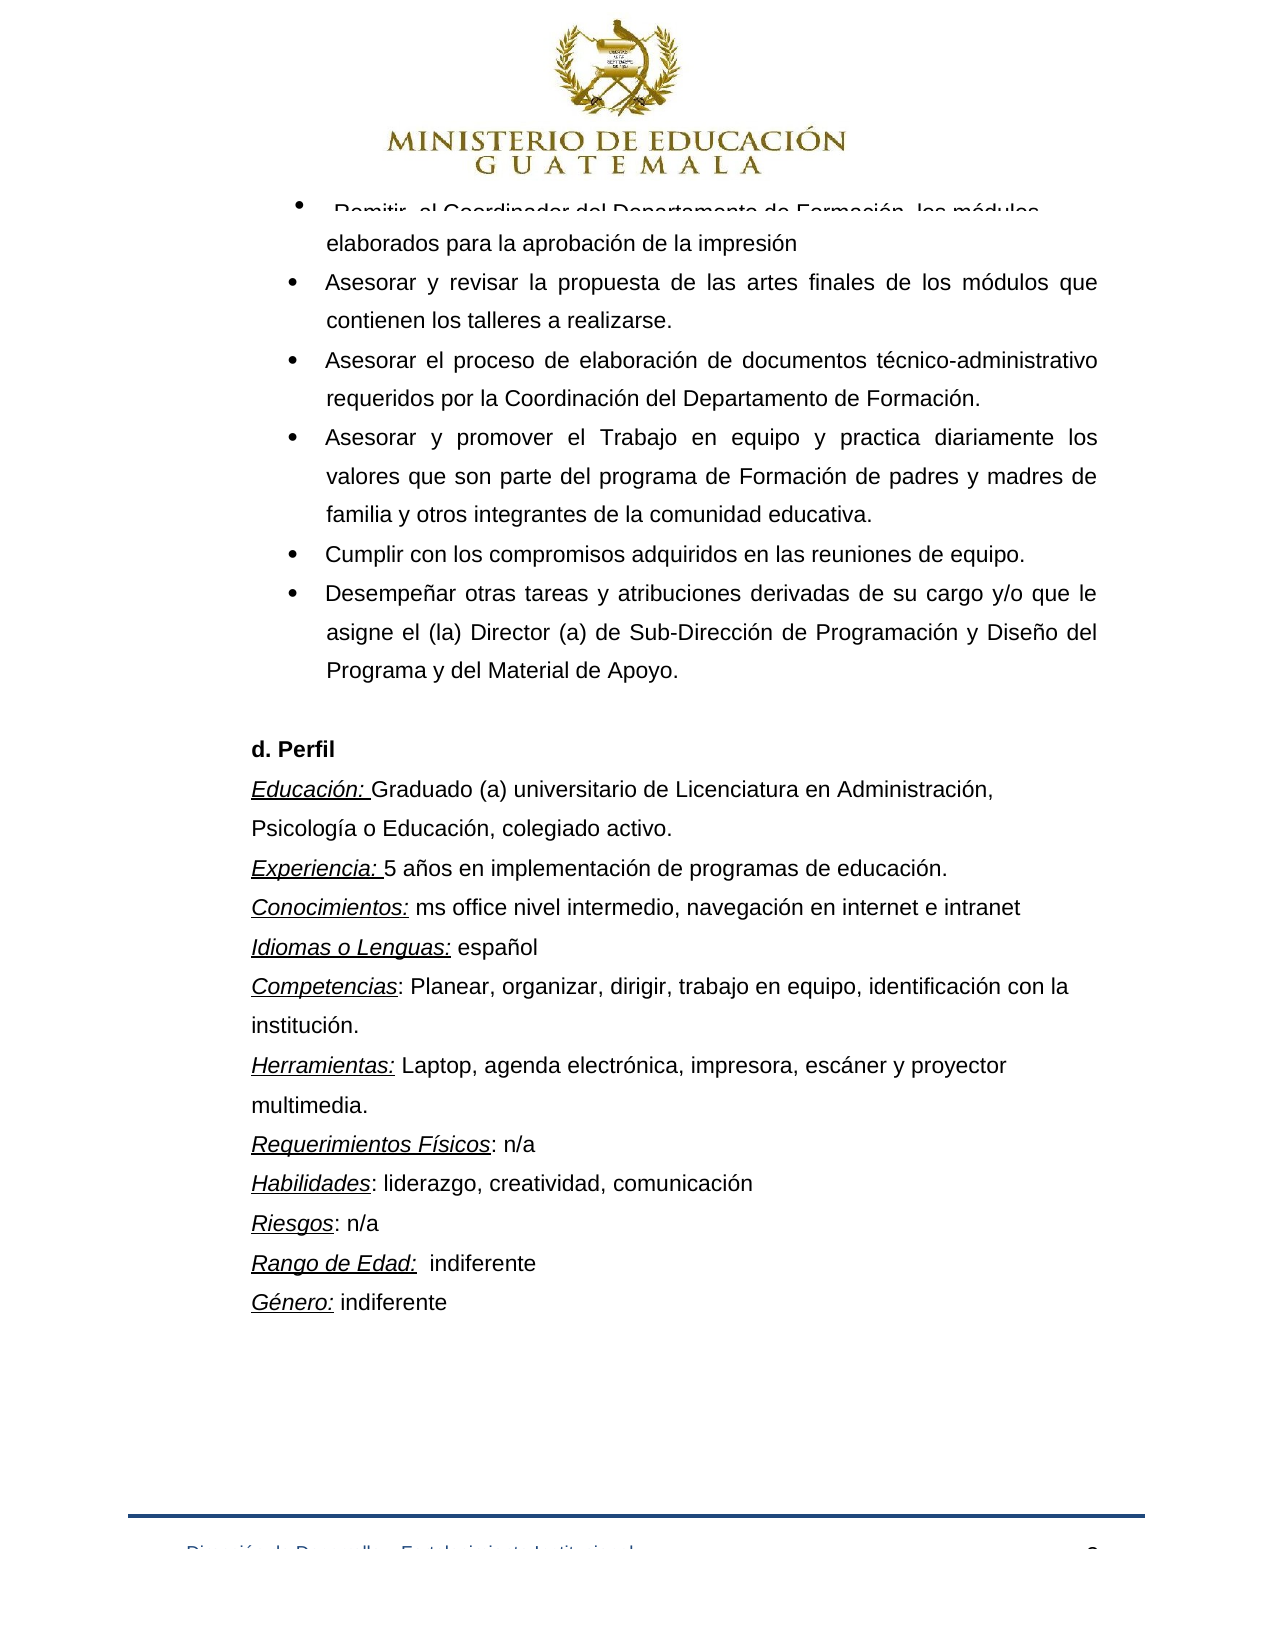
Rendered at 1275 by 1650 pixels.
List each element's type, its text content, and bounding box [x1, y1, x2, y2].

list Asesorar y revisar la propuesta de las artes finales de los módulos que contienen los talleres a realizarse. [288, 269, 1098, 334]
text Experiencia: 5 años en implementación de programas de educación. Conocimientos: ms office nivel intermedio, navegación en internet e intranet Idiomas o Lenguas: español [251, 854, 1086, 960]
text Rango de Edad: indiferente [251, 1249, 1202, 1276]
picture [382, 12, 850, 181]
text Habilidades: liderazgo, creatividad, comunicación [251, 1170, 1202, 1197]
list Asesorar el proceso de elaboración de documentos técnico-administrativo requeridos por la Coordinación del Departamento de Formación. [288, 347, 1098, 411]
text elaborados para la aprobación de la impresión [326, 229, 1202, 256]
list Cumplir con los compromisos adquiridos en las reuniones de equipo. [288, 541, 1202, 567]
list Asesorar y promover el Trabajo en equipo y practica diariamente los valores que son parte del programa de Formación de padres y madres de familia y otros integrantes de la comunidad educativa. [288, 424, 1098, 528]
text Competencias: Planear, organizar, dirigir, trabajo en equipo, identificación con la institución. [251, 973, 1071, 1039]
text Requerimientos Físicos: n/a [251, 1131, 1202, 1157]
text Género: indiferente [251, 1289, 1202, 1315]
text Educación: Graduado (a) universitario de Licenciatura en Administración, Psicología o Educación, colegiado activo. [251, 776, 996, 841]
list Desempeñar otras tareas y atribuciones derivadas de su cargo y/o que le asigne el (la) Director (a) de Sub-Dirección de Programación y Diseño del Programa y del Material de Apoyo. [288, 580, 1098, 683]
subtitle d. Perfil [251, 736, 1202, 762]
text Riesgos: n/a [251, 1210, 1202, 1236]
text Herramientas: Laptop, agenda electrónica, impresora, escáner y proyector multimedia. [251, 1052, 1086, 1118]
